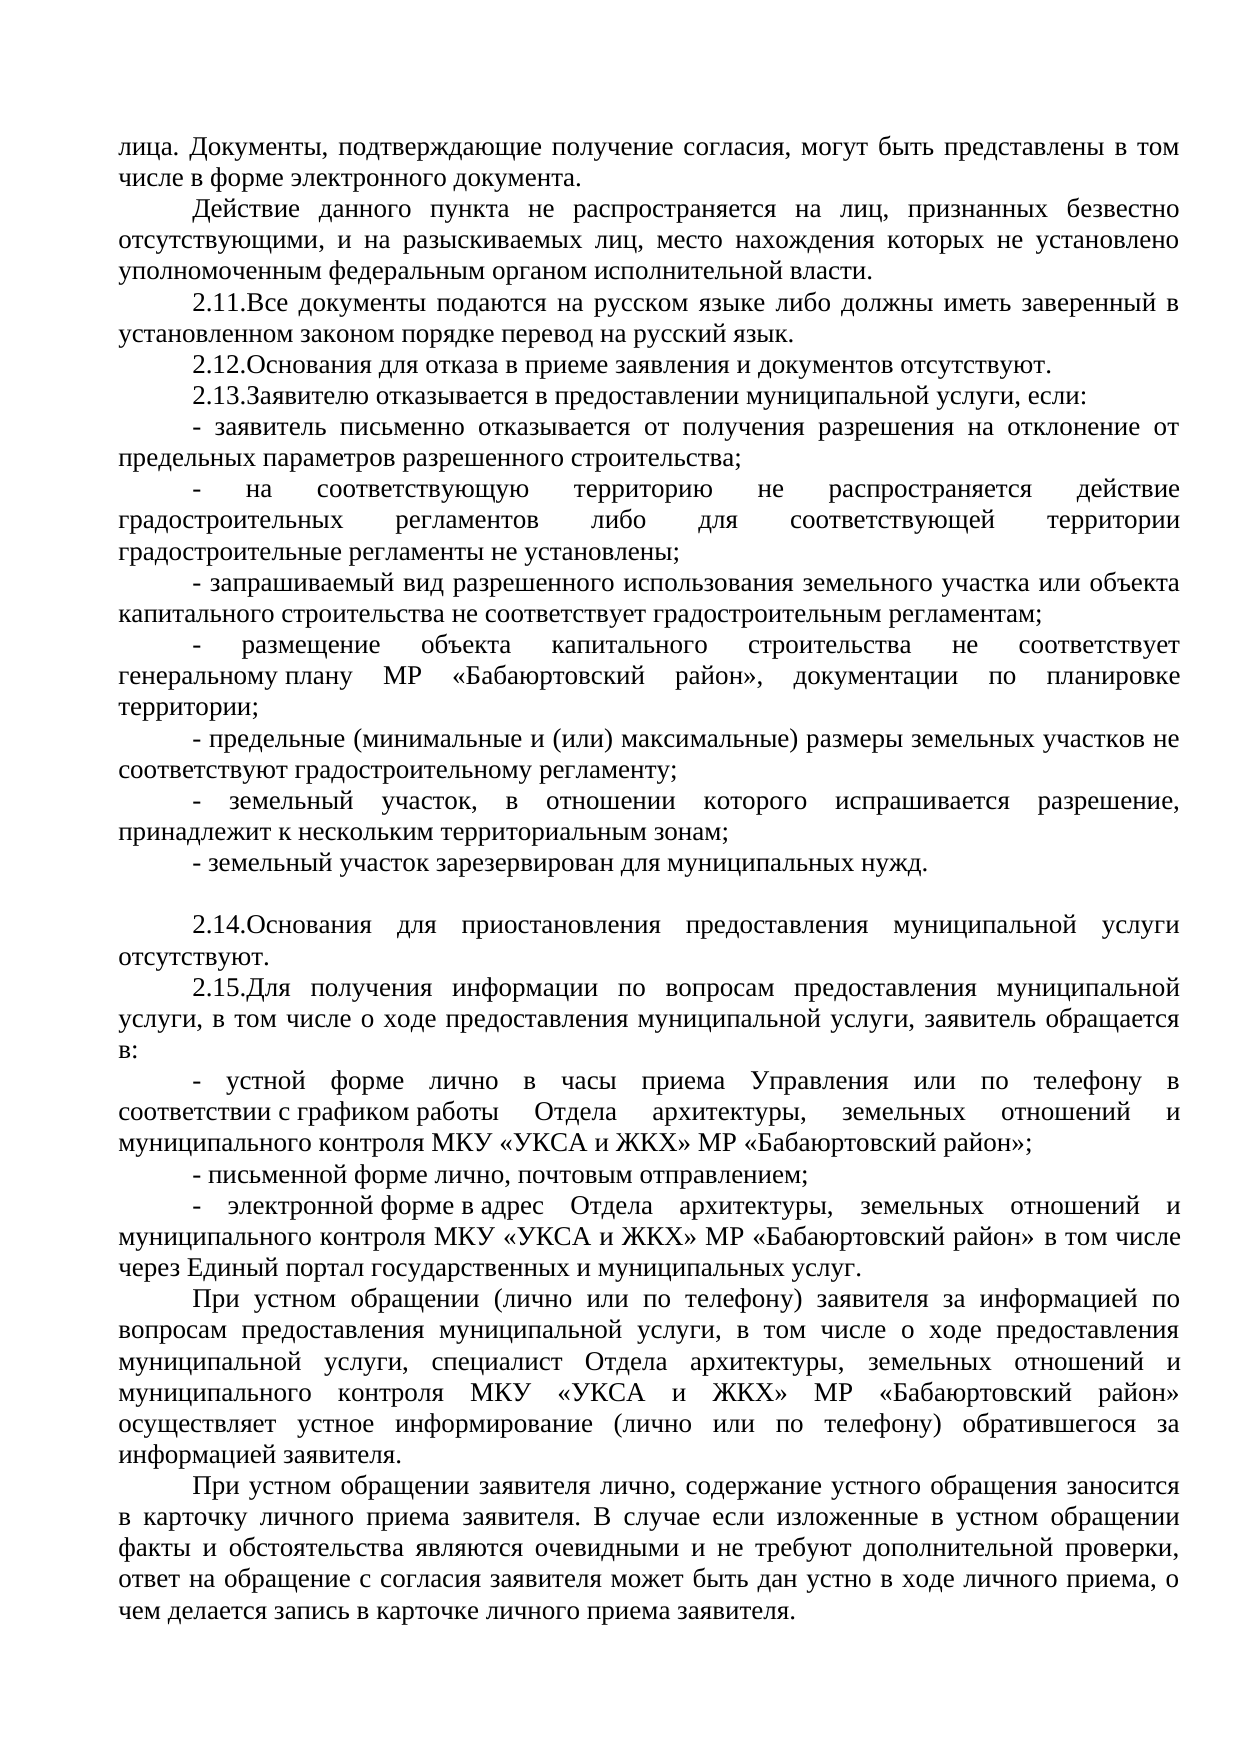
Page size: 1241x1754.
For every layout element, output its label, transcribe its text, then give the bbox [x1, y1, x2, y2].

text 2.15.Для получения информации по вопросам предоставления муниципальной услуги, в том числе о ходе предоставления муниципальной услуги, заявитель обращается в: [118, 971, 1181, 1064]
text - устной форме лично в часы приема Управления или по телефону в соответствии с графиком работы Отдела архитектуры, земельных отношений и муниципального контроля МКУ «УКСА и ЖКХ» МР «Бабаюртовский район»; [118, 1064, 1181, 1158]
text 2.12.Основания для отказа в приеме заявления и документов отсутствуют. [118, 348, 1181, 379]
text - заявитель письменно отказывается от получения разрешения на отклонение от предельных параметров разрешенного строительства; [118, 410, 1181, 472]
text - земельный участок, в отношении которого испрашивается разрешение, принадлежит к нескольким территориальным зонам; [118, 784, 1181, 846]
text - запрашиваемый вид разрешенного использования земельного участка или объекта капитального строительства не соответствует градостроительным регламентам; [118, 566, 1181, 628]
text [118, 130, 1181, 192]
text - письменной форме лично, почтовым отправлением; [118, 1158, 1181, 1189]
text - земельный участок зарезервирован для муниципальных нужд. [118, 846, 1181, 877]
text Действие данного пункта не распространяется на лиц, признанных безвестно отсутствующими, и на разыскиваемых лиц, место нахождения которых не установлено уполномоченным федеральным органом исполнительной власти. [118, 192, 1181, 286]
text 2.14.Основания для приостановления предоставления муниципальной услуги отсутствуют. [118, 908, 1181, 971]
text - электронной форме в адрес Отдела архитектуры, земельных отношений и муниципального контроля МКУ «УКСА и ЖКХ» МР «Бабаюртовский район» в том числе через Единый портал государственных и муниципальных услуг. [118, 1189, 1181, 1282]
text При устном обращении (лично или по телефону) заявителя за информацией по вопросам предоставления муниципальной услуги, в том числе о ходе предоставления муниципальной услуги, специалист Отдела архитектуры, земельных отношений и муниципального контроля МКУ «УКСА и ЖКХ» МР «Бабаюртовский район» осуществляет устное информирование (лично или по телефону) обратившегося за информацией заявителя. [118, 1282, 1181, 1469]
text 2.11.Все документы подаются на русском языке либо должны иметь заверенный в установленном законом порядке перевод на русский язык. [118, 286, 1181, 348]
text - на соответствующую территорию не распространяется действие градостроительных регламентов либо для соответствующей территории градостроительные регламенты не установлены; [118, 472, 1181, 566]
text - размещение объекта капитального строительства не соответствует генеральному плану МР «Бабаюртовский район», документации по планировке территории; [118, 628, 1181, 722]
text - предельные (минимальные и (или) максимальные) размеры земельных участков не соответствуют градостроительному регламенту; [118, 722, 1181, 784]
text 2.13.Заявителю отказывается в предоставлении муниципальной услуги, если: [118, 379, 1181, 410]
text При устном обращении заявителя лично, содержание устного обращения заносится в карточку личного приема заявителя. В случае если изложенные в устном обращении факты и обстоятельства являются очевидными и не требуют дополнительной проверки, ответ на обращение с согласия заявителя может быть дан устно в ходе личного приема, о чем делается запись в карточке личного приема заявителя. [118, 1469, 1181, 1625]
